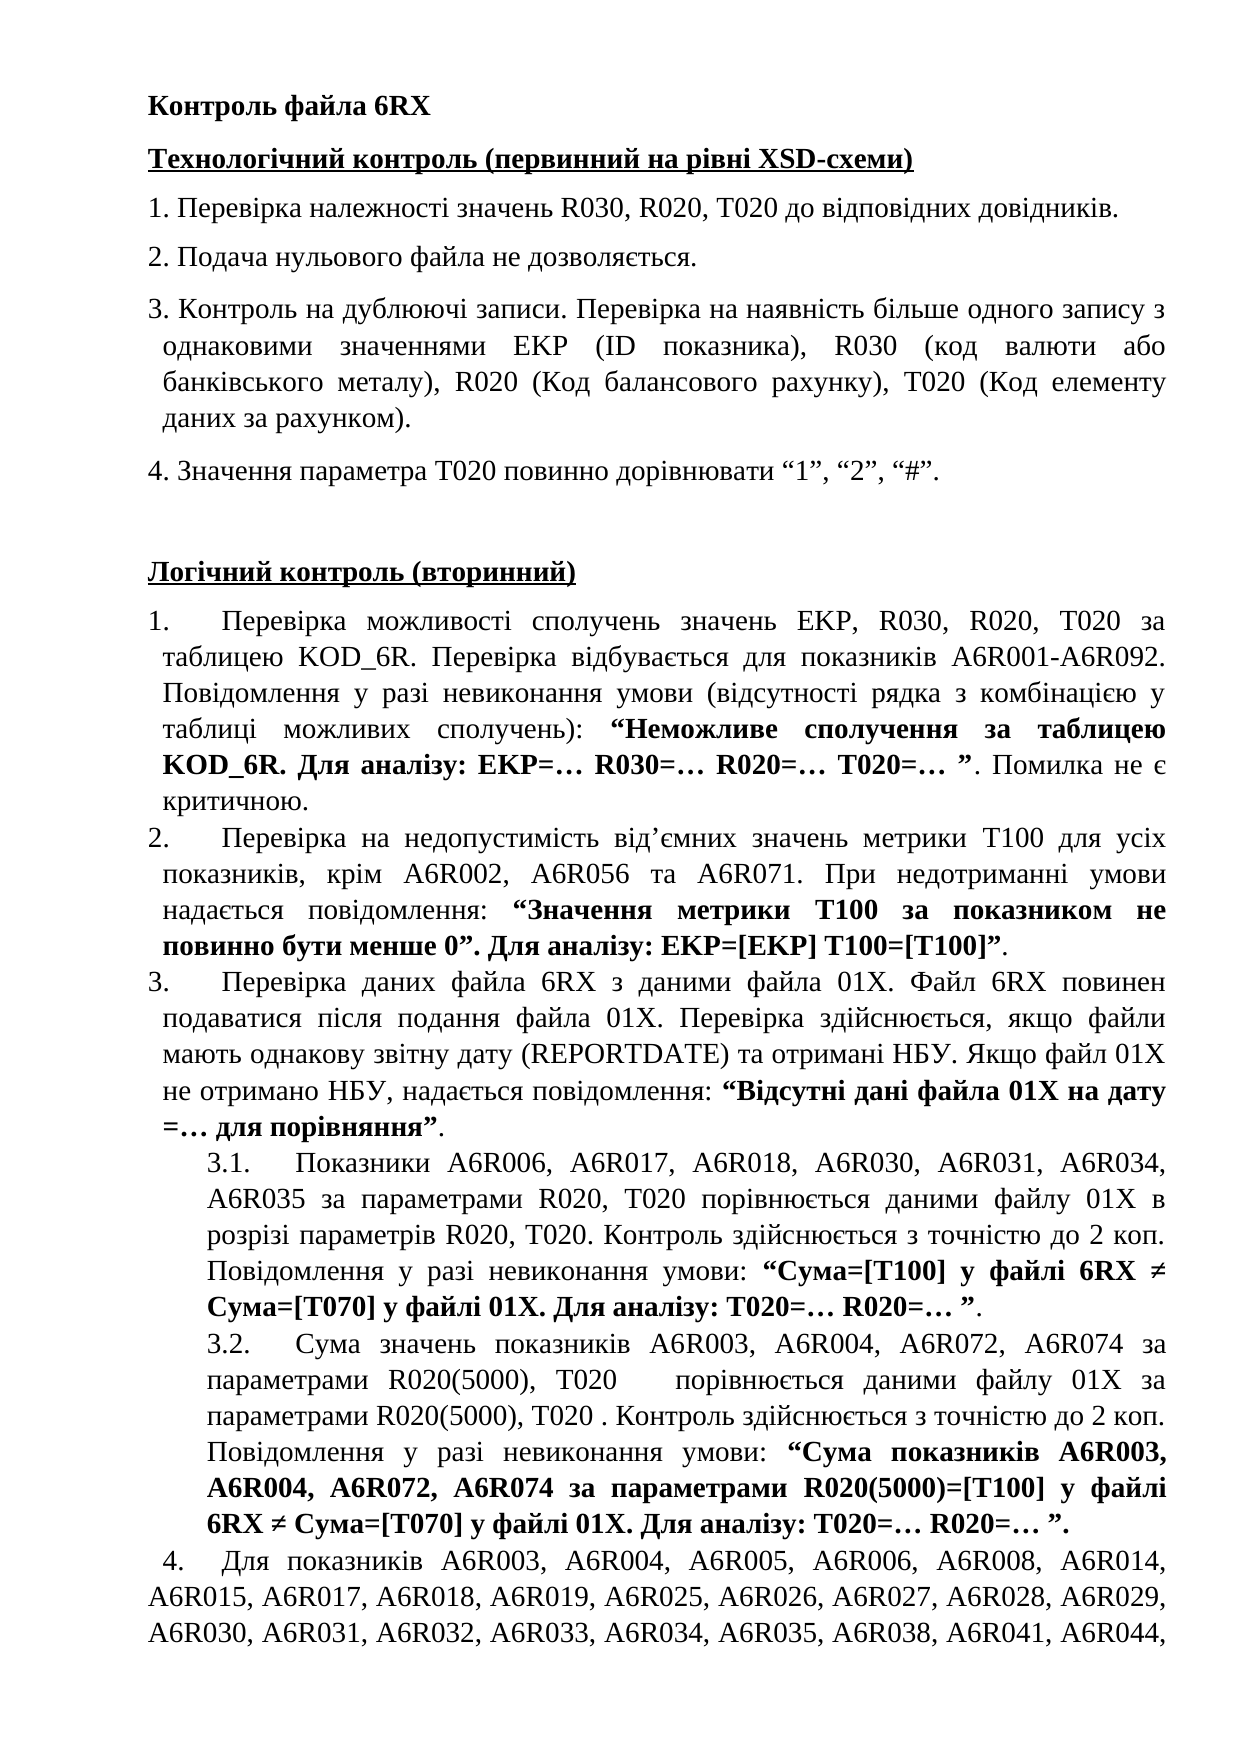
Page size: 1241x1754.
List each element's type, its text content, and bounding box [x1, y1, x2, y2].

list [148, 1543, 1167, 1648]
list Показники A6R006, A6R017, A6R018, A6R030, A6R031, A6R034, A6R035 за параметрами R020, T020 порівнюється даними файлу 01X в розрізі параметрів R020, T020. Контроль здійснюється з точністю до 2 коп. Повідомлення у разі невиконання умови: “Сума=[T100] у файлі 6RX ≠ Сума=[T070] у файлі 01X. Для аналізу: T020=… R020=… ”. [207, 1145, 1167, 1323]
text 4. Значення параметра T020 повинно дорівнювати “1”, “2”, “#”. [148, 453, 1167, 486]
text Логічний контроль (вторинний) [148, 554, 1167, 588]
list Перевірка даних файла 6RX з даними файла 01X. Файл 6RX повинен подаватися після подання файла 01X. Перевірка здійснюється, якщо файли мають однакову звітну дату (REPORTDATE) та отримані НБУ. Якщо файл 01X не отримано НБУ, надається повідомлення: “Відсутні дані файла 01X на дату =… для порівняння”. [148, 964, 1167, 1142]
text 3. Контроль на дублюючі записи. Перевірка на наявність більше одного запису з однаковими значеннями EKP (ID показника), R030 (код валюти або банківського металу), R020 (Код балансового рахунку), T020 (Код елементу даних за рахунком). [148, 291, 1167, 433]
text Контроль файла 6RX [148, 88, 1167, 122]
list Перевірка можливості сполучень значень EKP, R030, R020, T020 за таблицею KOD_6R. Перевірка відбувається для показників A6R001-A6R092. Повідомлення у разі невиконання умови (відсутності рядка з комбінацією у таблиці можливих сполучень): “Неможливе сполучення за таблицею KOD_6R. Для аналізу: EKP=… R030=… R020=… T020=… ”. Помилка не є критичною. [148, 603, 1167, 817]
list 1. Перевірка належності значень R030, R020, T020 до відповідних довідників. [148, 190, 1167, 223]
text Технологічний контроль (первинний на рівні XSD-схеми) [148, 141, 1167, 175]
list Сума значень показників A6R003, A6R004, A6R072, A6R074 за параметрами R020(5000), T020 порівнюється даними файлу 01X за параметрами R020(5000), T020 . Контроль здійснюється з точністю до 2 коп. Повідомлення у разі невиконання умови: “Сума показників A6R003, A6R004, A6R072, A6R074 за параметрами R020(5000)=[T100] у файлі 6RX ≠ Сума=[T070] у файлі 01X. Для аналізу: T020=… R020=… ”. [207, 1326, 1167, 1540]
list Перевірка на недопустимість від’ємних значень метрики T100 для усіх показників, крім A6R002, A6R056 та A6R071. При недотриманні умови надається повідомлення: “Значення метрики T100 за показником не повинно бути менше 0”. Для аналізу: EKP=[EKP] T100=[T100]”. [148, 820, 1167, 962]
text 2. Подача нульового файла не дозволяється. [148, 239, 1167, 272]
